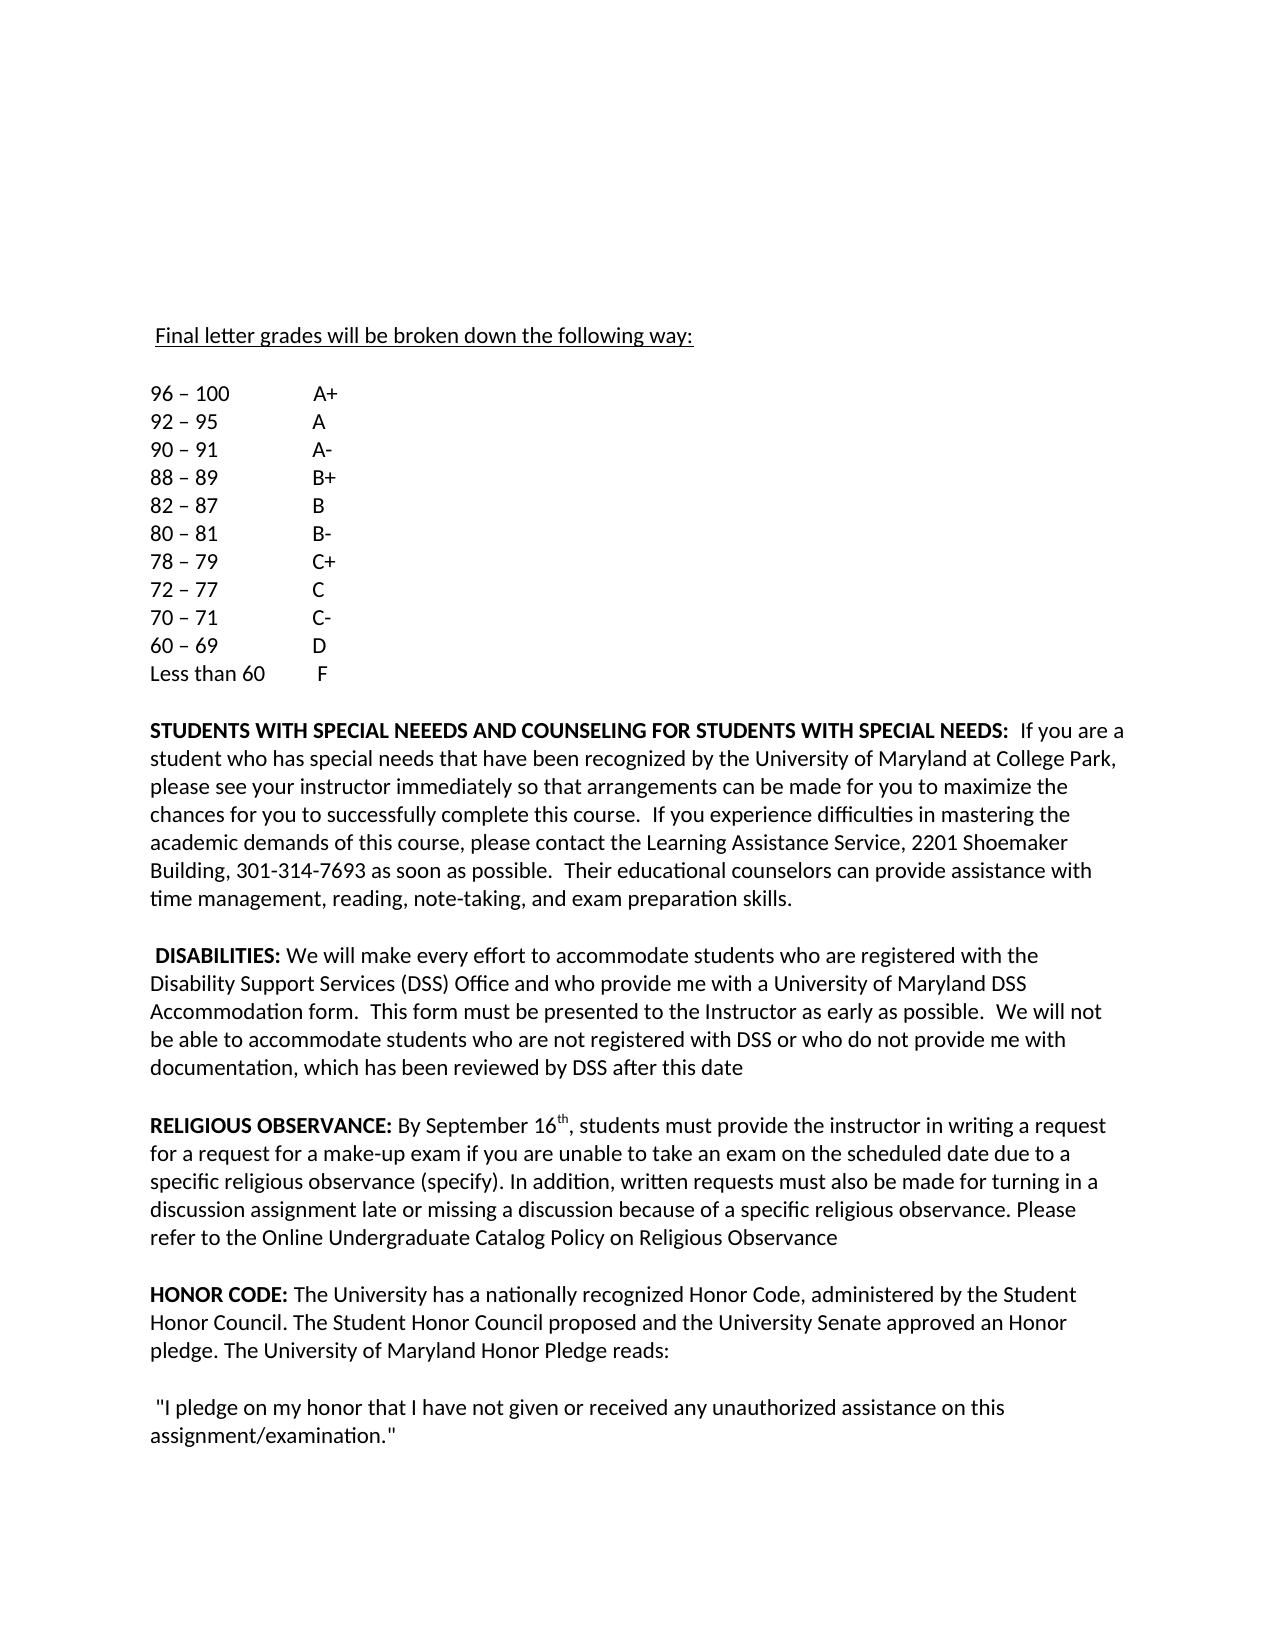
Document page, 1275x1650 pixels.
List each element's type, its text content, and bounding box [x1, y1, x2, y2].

text Less than 60 F [150, 659, 1125, 687]
text 90 – 91 A- [150, 435, 1125, 463]
text HONOR CODE: The University has a nationally recognized Honor Code, administered by the Student Honor Council. The Student Honor Council proposed and the University Senate approved an Honor pledge. The University of Maryland Honor Pledge reads: [150, 1280, 1125, 1364]
text 92 – 95 A [150, 407, 1125, 435]
text 82 – 87 B [150, 491, 1125, 519]
text STUDENTS WITH SPECIAL NEEEDS AND COUNSELING FOR STUDENTS WITH SPECIAL NEEDS: If you are a student who has special needs that have been recognized by the University of Maryland at College Park, please see your instructor immediately so that arrangements can be made for you to maximize the chances for you to successfully complete this course. If you experience difficulties in mastering the academic demands of this course, please contact the Learning Assistance Service, 2201 Shoemaker Building, 301-314-7693 as soon as possible. Their educational counselors can provide assistance with time management, reading, note-taking, and exam preparation skills. [150, 716, 1125, 912]
text 78 – 79 C+ [150, 547, 1125, 575]
text "I pledge on my honor that I have not given or received any unauthorized assistance on this assignment/examination." [150, 1393, 1125, 1449]
text RELIGIOUS OBSERVANCE: By September 16th, students must provide the instructor in writing a request for a request for a make-up exam if you are unable to take an exam on the scheduled date due to a specific religious observance (specify). In addition, written requests must also be made for turning in a discussion assignment late or missing a discussion because of a specific religious observance. Please refer to the Online Undergraduate Catalog Policy on Religious Observance [150, 1111, 1125, 1251]
text 72 – 77 C [150, 575, 1125, 603]
text 80 – 81 B- [150, 519, 1125, 547]
text 70 – 71 C- [150, 603, 1125, 631]
text 96 – 100 A+ [150, 379, 1125, 407]
text DISABILITIES: We will make every effort to accommodate students who are registered with the Disability Support Services (DSS) Office and who provide me with a University of Maryland DSS Accommodation form. This form must be presented to the Instructor as early as possible. We will not be able to accommodate students who are not registered with DSS or who do not provide me with documentation, which has been reviewed by DSS after this date [150, 941, 1125, 1082]
text 60 – 69 D [150, 631, 1125, 659]
text Final letter grades will be broken down the following way: [150, 322, 1125, 349]
text 88 – 89 B+ [150, 463, 1125, 491]
